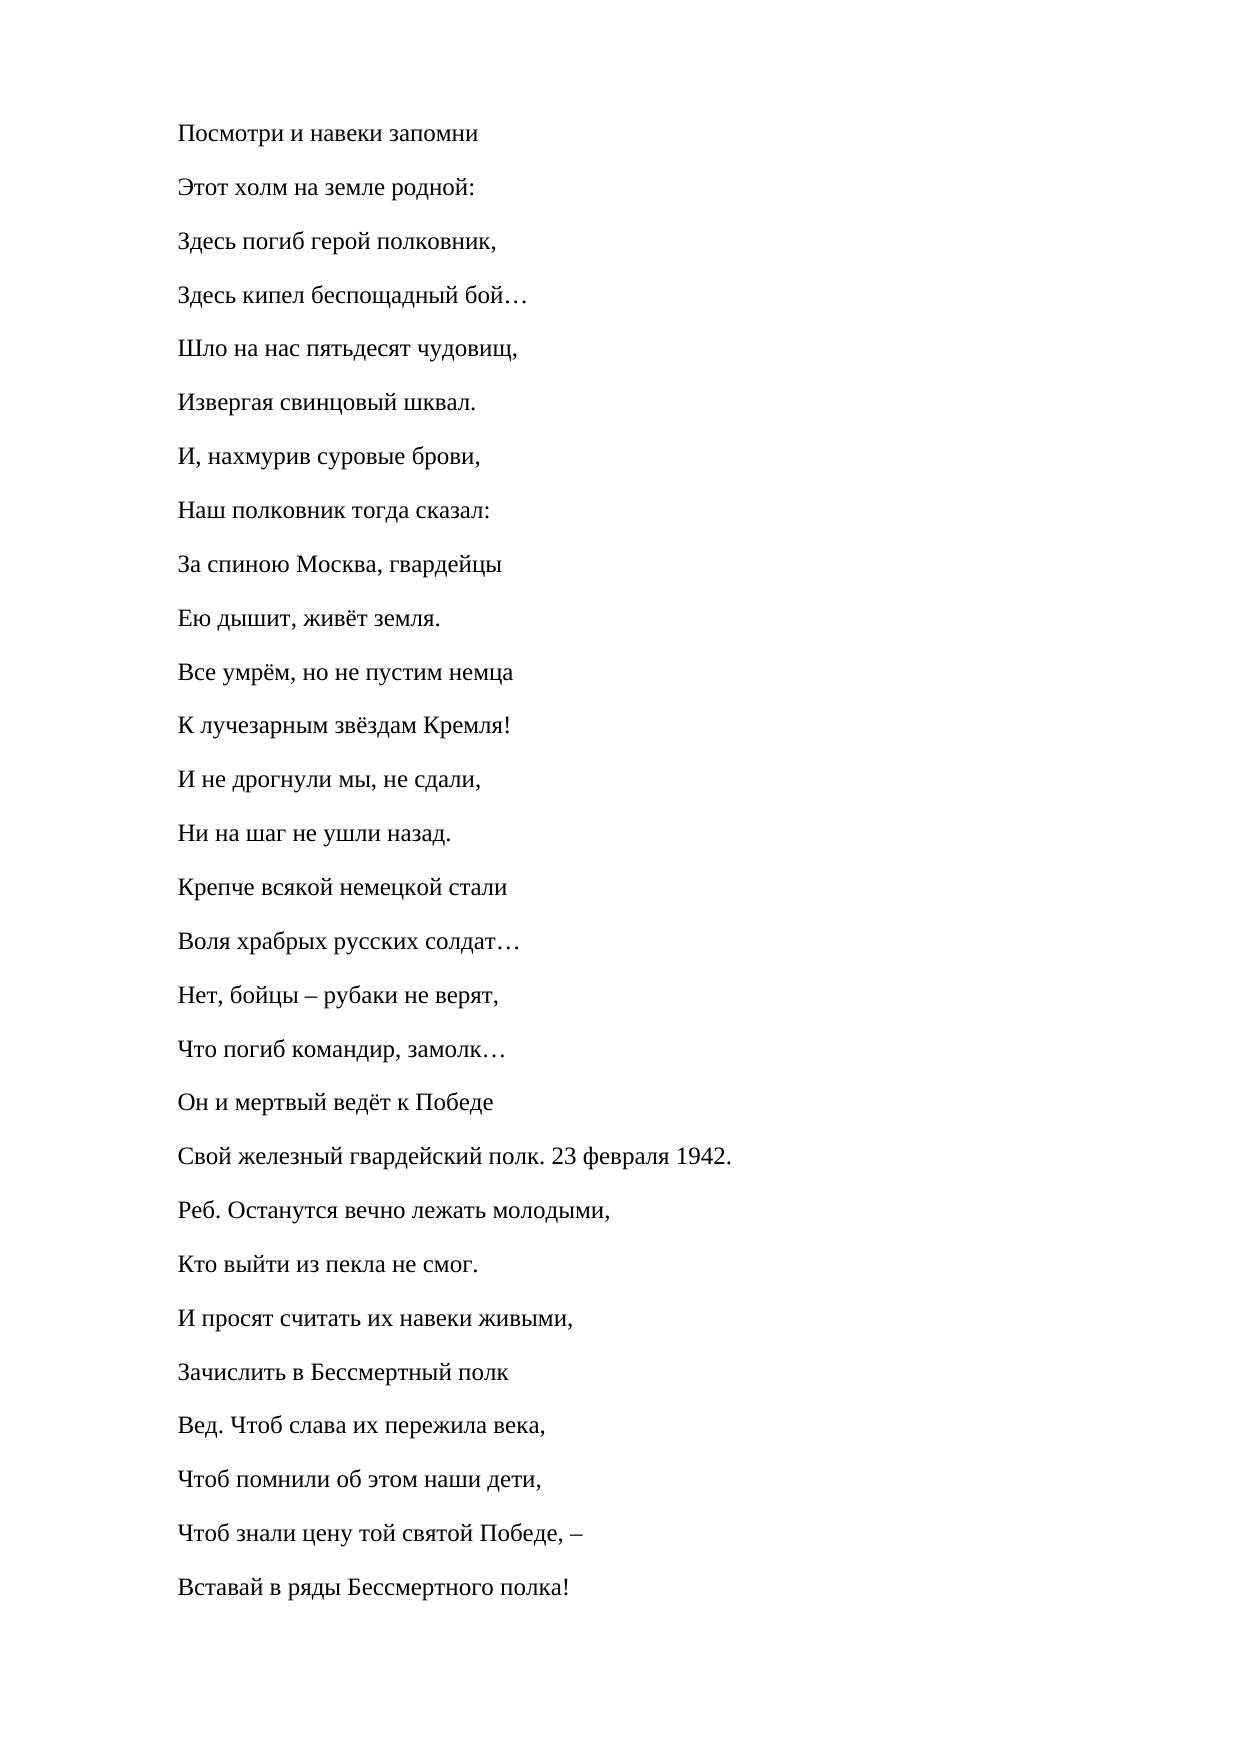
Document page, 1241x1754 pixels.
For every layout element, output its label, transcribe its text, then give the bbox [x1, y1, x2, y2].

text Извергая свинцовый шквал. [177, 387, 1152, 416]
text Нет, бойцы – рубаки не верят, [177, 980, 1152, 1008]
text Здесь погиб герой полковник, [177, 226, 1152, 254]
text И просят считать их навеки живыми, [177, 1303, 1152, 1332]
text И не дрогнули мы, не сдали, [177, 764, 1152, 793]
text Здесь кипел беспощадный бой… [177, 280, 1152, 308]
text Кто выйти из пекла не смог. [177, 1249, 1152, 1278]
text Ею дышит, живёт земля. [177, 603, 1152, 632]
text Чтоб помнили об этом наши дети, [177, 1464, 1152, 1493]
text И, нахмурив суровые брови, [177, 441, 1152, 470]
text Чтоб знали цену той святой Победе, – [177, 1518, 1152, 1547]
text Все умрём, но не пустим немца [177, 657, 1152, 685]
text Ни на шаг не ушли назад. [177, 818, 1152, 847]
text Посмотри и навеки запомни [177, 118, 1152, 147]
text За спиною Москва, гвардейцы [177, 549, 1152, 578]
text К лучезарным звёздам Кремля! [177, 711, 1152, 739]
text Этот холм на земле родной: [177, 172, 1152, 201]
text Шло на нас пятьдесят чудовищ, [177, 333, 1152, 362]
text Свой железный гвардейский полк. 23 февраля 1942. [177, 1141, 1152, 1170]
text Он и мертвый ведёт к Победе [177, 1087, 1152, 1116]
text Крепче всякой немецкой стали [177, 872, 1152, 901]
text Зачислить в Бессмертный полк [177, 1357, 1152, 1386]
text Что погиб командир, замолк… [177, 1034, 1152, 1062]
text Реб. Останутся вечно лежать молодыми, [177, 1195, 1152, 1224]
text Вставай в ряды Бессмертного полка! [177, 1572, 1152, 1601]
text Воля храбрых русских солдат… [177, 926, 1152, 955]
text Наш полковник тогда сказал: [177, 495, 1152, 524]
text Вед. Чтоб слава их пережила века, [177, 1411, 1152, 1439]
